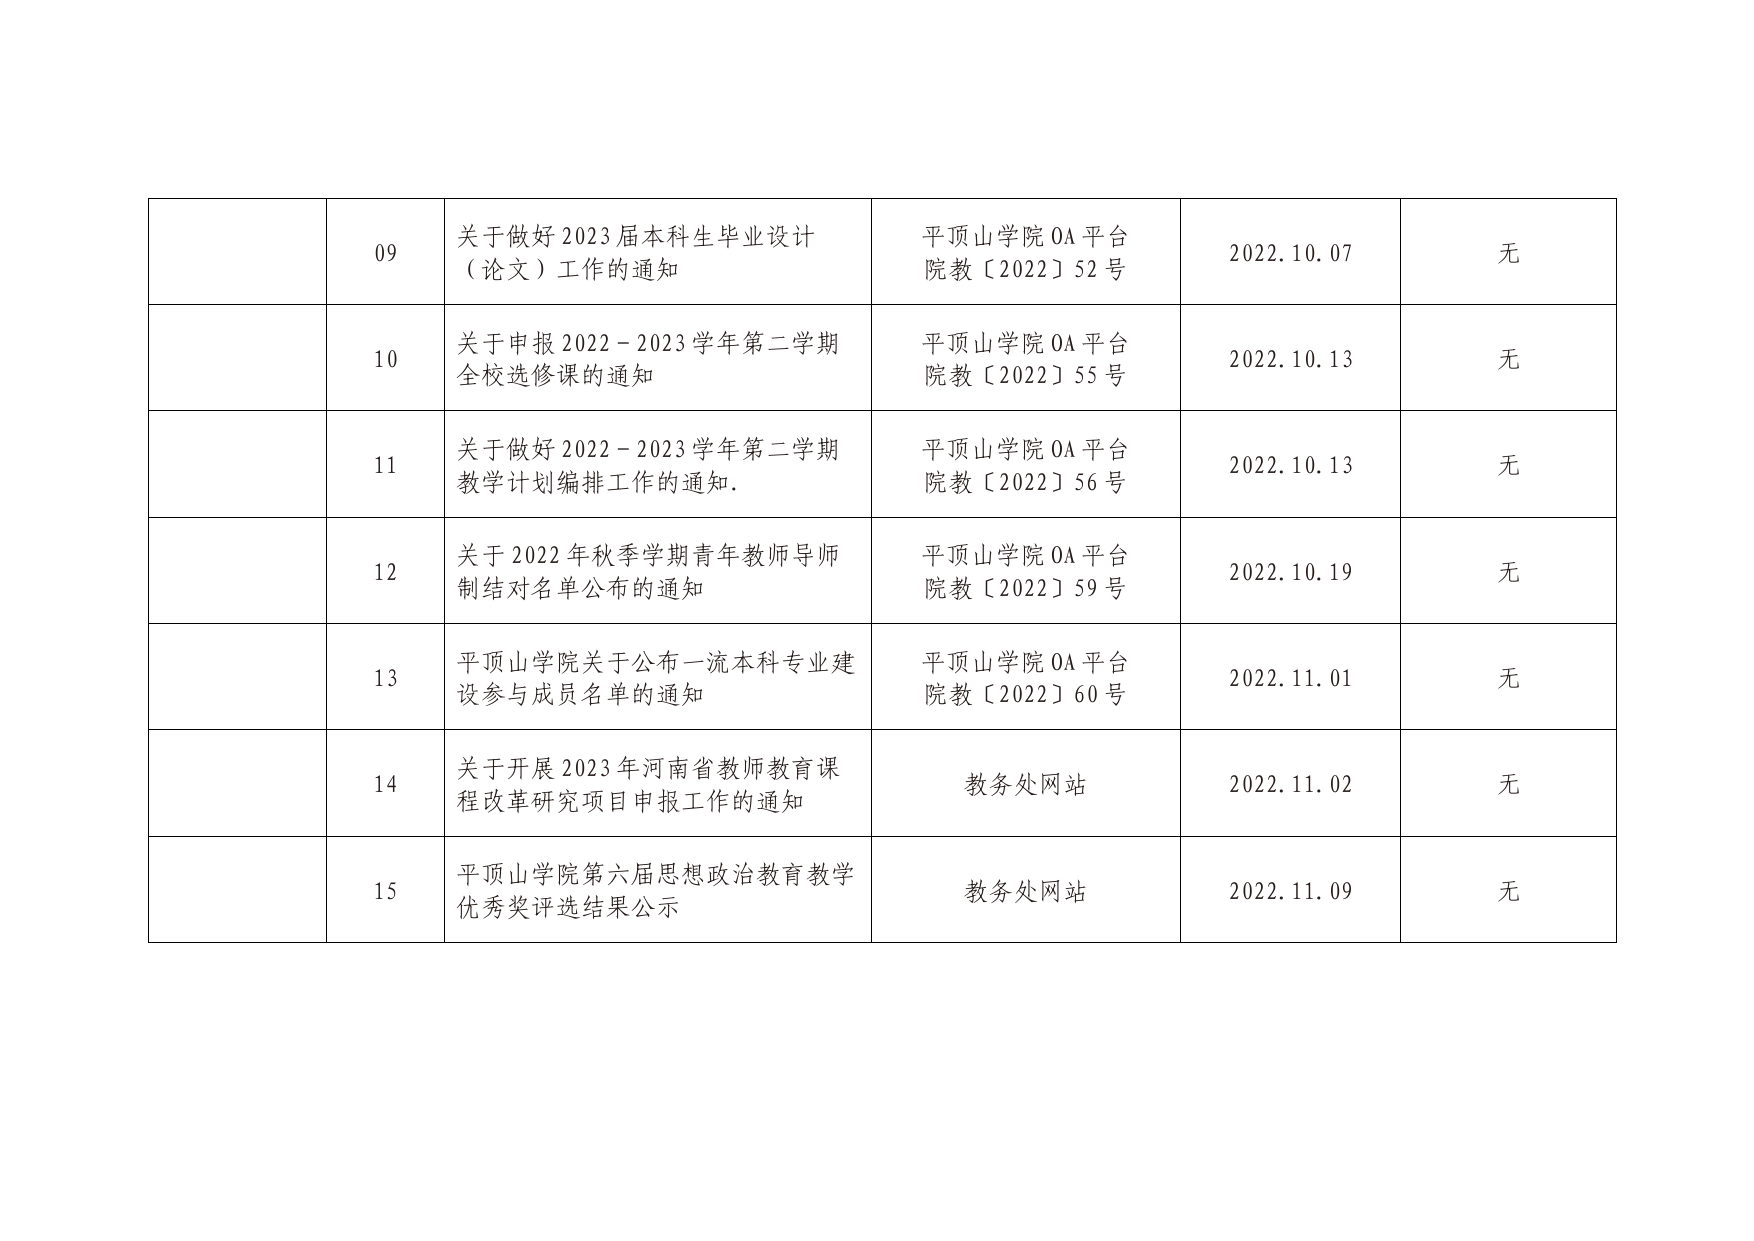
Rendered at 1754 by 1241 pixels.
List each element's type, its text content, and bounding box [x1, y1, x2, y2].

table_cell 2022.10.07 [1181, 199, 1400, 304]
table_cell 12 [327, 518, 444, 623]
table_cell [149, 837, 326, 942]
table_cell [149, 305, 326, 410]
table_cell 关于申报2022－2023学年第二学期全校选修课的通知 [445, 305, 871, 410]
table_cell 平顶山学院OA平台 院教〔2022〕52号 [872, 199, 1180, 304]
table_cell 关于做好2022－2023学年第二学期教学计划编排工作的通知. [445, 411, 871, 517]
table_cell 2022.10.13 [1181, 305, 1400, 410]
table_cell [149, 730, 326, 836]
table_cell 无 [1401, 199, 1616, 304]
table_cell 平顶山学院OA平台 院教〔2022〕59号 [872, 518, 1180, 623]
table_cell 无 [1401, 730, 1616, 836]
table_cell 2022.10.19 [1181, 518, 1400, 623]
table_cell 无 [1401, 518, 1616, 623]
table_cell 2022.10.13 [1181, 411, 1400, 517]
table_cell 平顶山学院OA平台 院教〔2022〕60号 [872, 624, 1180, 729]
table_cell 教务处网站 [872, 730, 1180, 836]
table_cell [149, 199, 326, 304]
table_cell 平顶山学院第六届思想政治教育教学优秀奖评选结果公示 [445, 837, 871, 942]
table_cell 无 [1401, 837, 1616, 942]
table_cell [149, 518, 326, 623]
table_cell 13 [327, 624, 444, 729]
table_cell 关于开展2023年河南省教师教育课程改革研究项目申报工作的通知 [445, 730, 871, 836]
table_cell 无 [1401, 624, 1616, 729]
table_cell 2022.11.02 [1181, 730, 1400, 836]
table_cell 平顶山学院关于公布一流本科专业建设参与成员名单的通知 [445, 624, 871, 729]
table_cell [149, 411, 326, 517]
table_cell 2022.11.09 [1181, 837, 1400, 942]
table_cell 09 [327, 199, 444, 304]
table_cell 14 [327, 730, 444, 836]
table_cell 15 [327, 837, 444, 942]
table_cell 无 [1401, 411, 1616, 517]
table_cell 无 [1401, 305, 1616, 410]
table_cell 教务处网站 [872, 837, 1180, 942]
table_cell 关于2022年秋季学期青年教师导师制结对名单公布的通知 [445, 518, 871, 623]
table_cell [149, 624, 326, 729]
table_cell 平顶山学院OA平台 院教〔2022〕56号 [872, 411, 1180, 517]
table_cell 2022.11.01 [1181, 624, 1400, 729]
table_cell 关于做好2023届本科生毕业设计（论文）工作的通知 [445, 199, 871, 304]
table_cell 11 [327, 411, 444, 517]
table_cell 10 [327, 305, 444, 410]
table_cell 平顶山学院OA平台 院教〔2022〕55号 [872, 305, 1180, 410]
